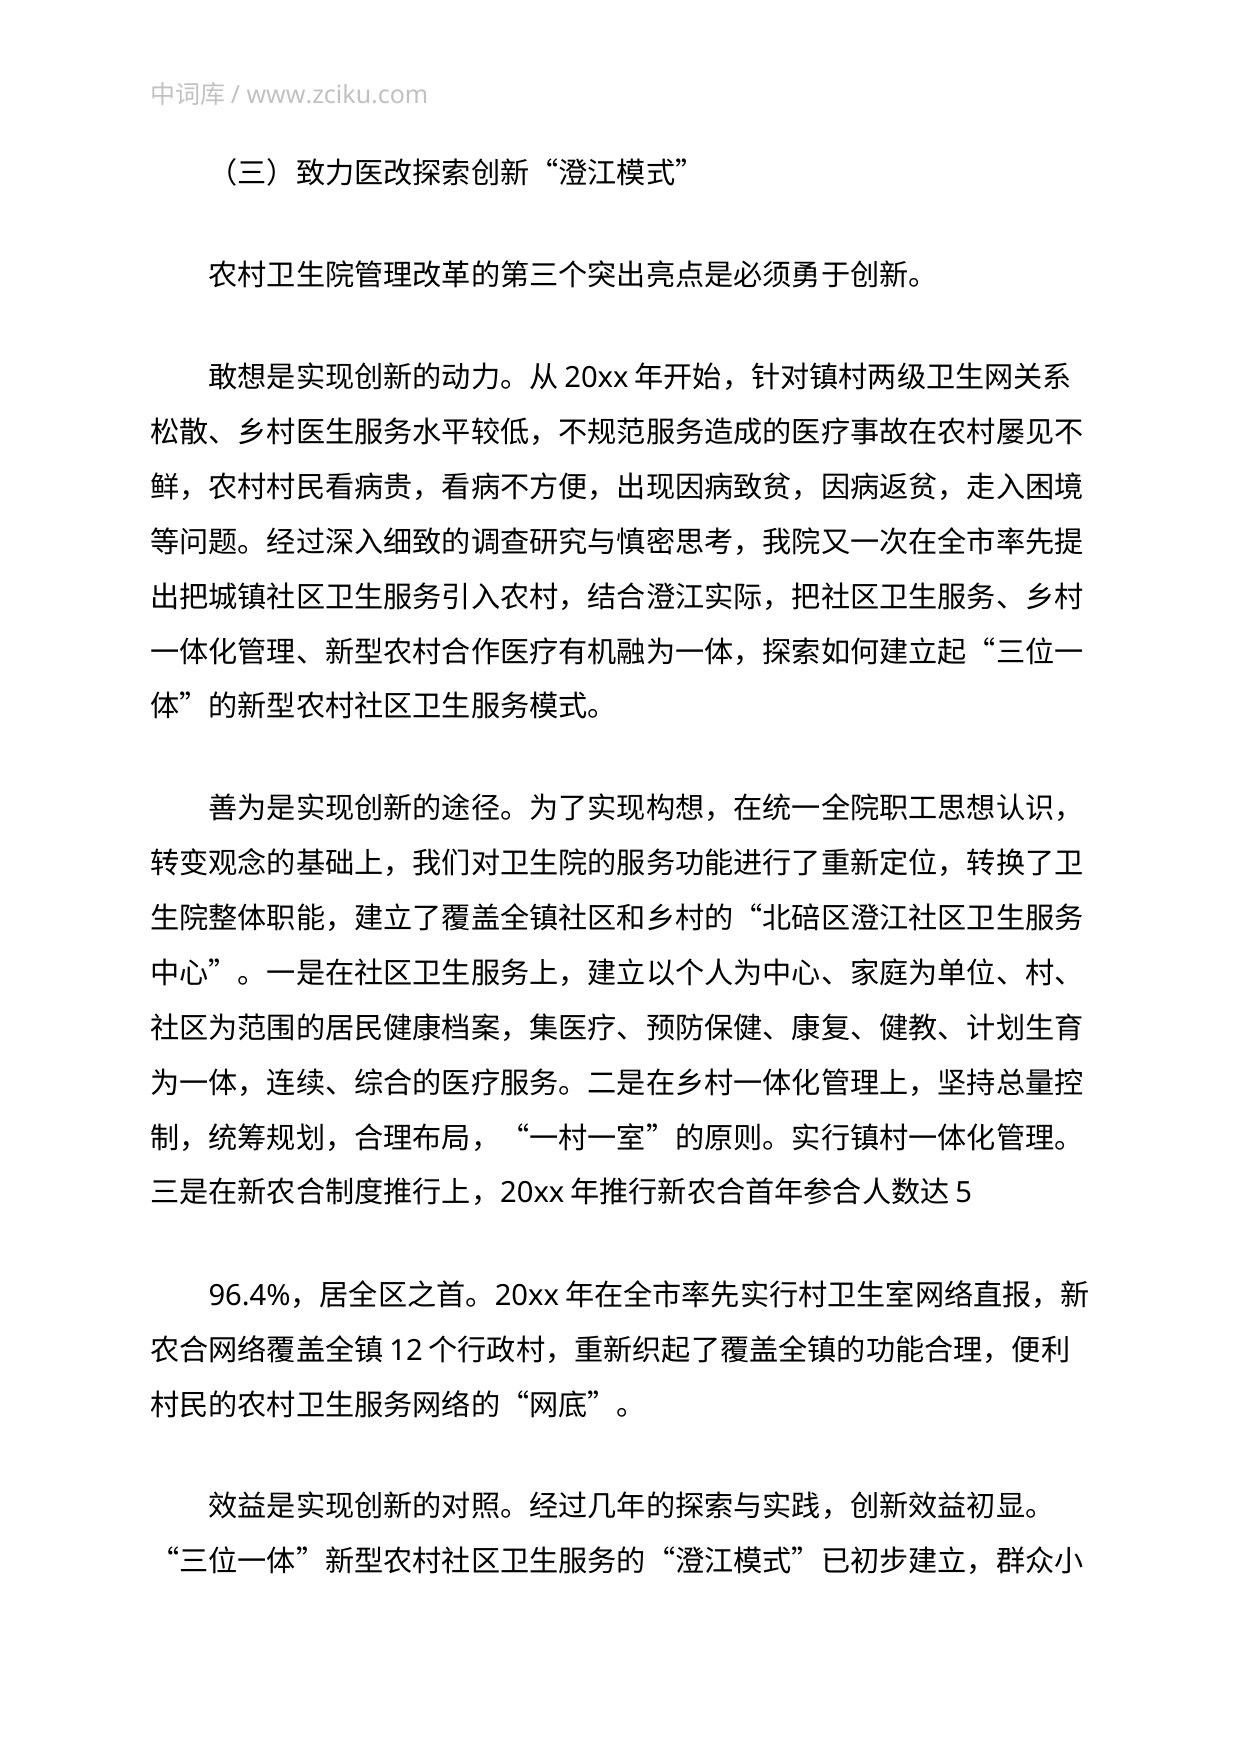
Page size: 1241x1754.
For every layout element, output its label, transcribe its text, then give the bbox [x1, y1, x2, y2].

text （三）致力医改探索创新“澄江模式” [150, 150, 1090, 192]
text 善为是实现创新的途径。为了实现构想，在统一全院职工思想认识，转变观念的基础上，我们对卫生院的服务功能进行了重新定位，转换了卫生院整体职能，建立了覆盖全镇社区和乡村的“北碚区澄江社区卫生服务中心”。一是在社区卫生服务上，建立以个人为中心、家庭为单位、村、社区为范围的居民健康档案，集医疗、预防保健、康复、健教、计划生育为一体，连续、综合的医疗服务。二是在乡村一体化管理上，坚持总量控制，统筹规划，合理布局，“一村一室”的原则。实行镇村一体化管理。三是在新农合制度推行上，20xx年推行新农合首年参合人数达5 [150, 785, 1090, 1211]
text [150, 1483, 1090, 1580]
text 敢想是实现创新的动力。从20xx年开始，针对镇村两级卫生网关系松散、乡村医生服务水平较低，不规范服务造成的医疗事故在农村屡见不鲜，农村村民看病贵，看病不方便，出现因病致贫，因病返贫，走入困境等问题。经过深入细致的调查研究与慎密思考，我院又一次在全市率先提出把城镇社区卫生服务引入农村，结合澄江实际，把社区卫生服务、乡村一体化管理、新型农村合作医疗有机融为一体，探索如何建立起“三位一体”的新型农村社区卫生服务模式。 [150, 353, 1090, 725]
text 农村卫生院管理改革的第三个突出亮点是必须勇于创新。 [150, 252, 1090, 294]
text 96.4%，居全区之首。20xx年在全市率先实行村卫生室网络直报，新农合网络覆盖全镇12个行政村，重新织起了覆盖全镇的功能合理，便利村民的农村卫生服务网络的“网底”。 [150, 1271, 1090, 1423]
